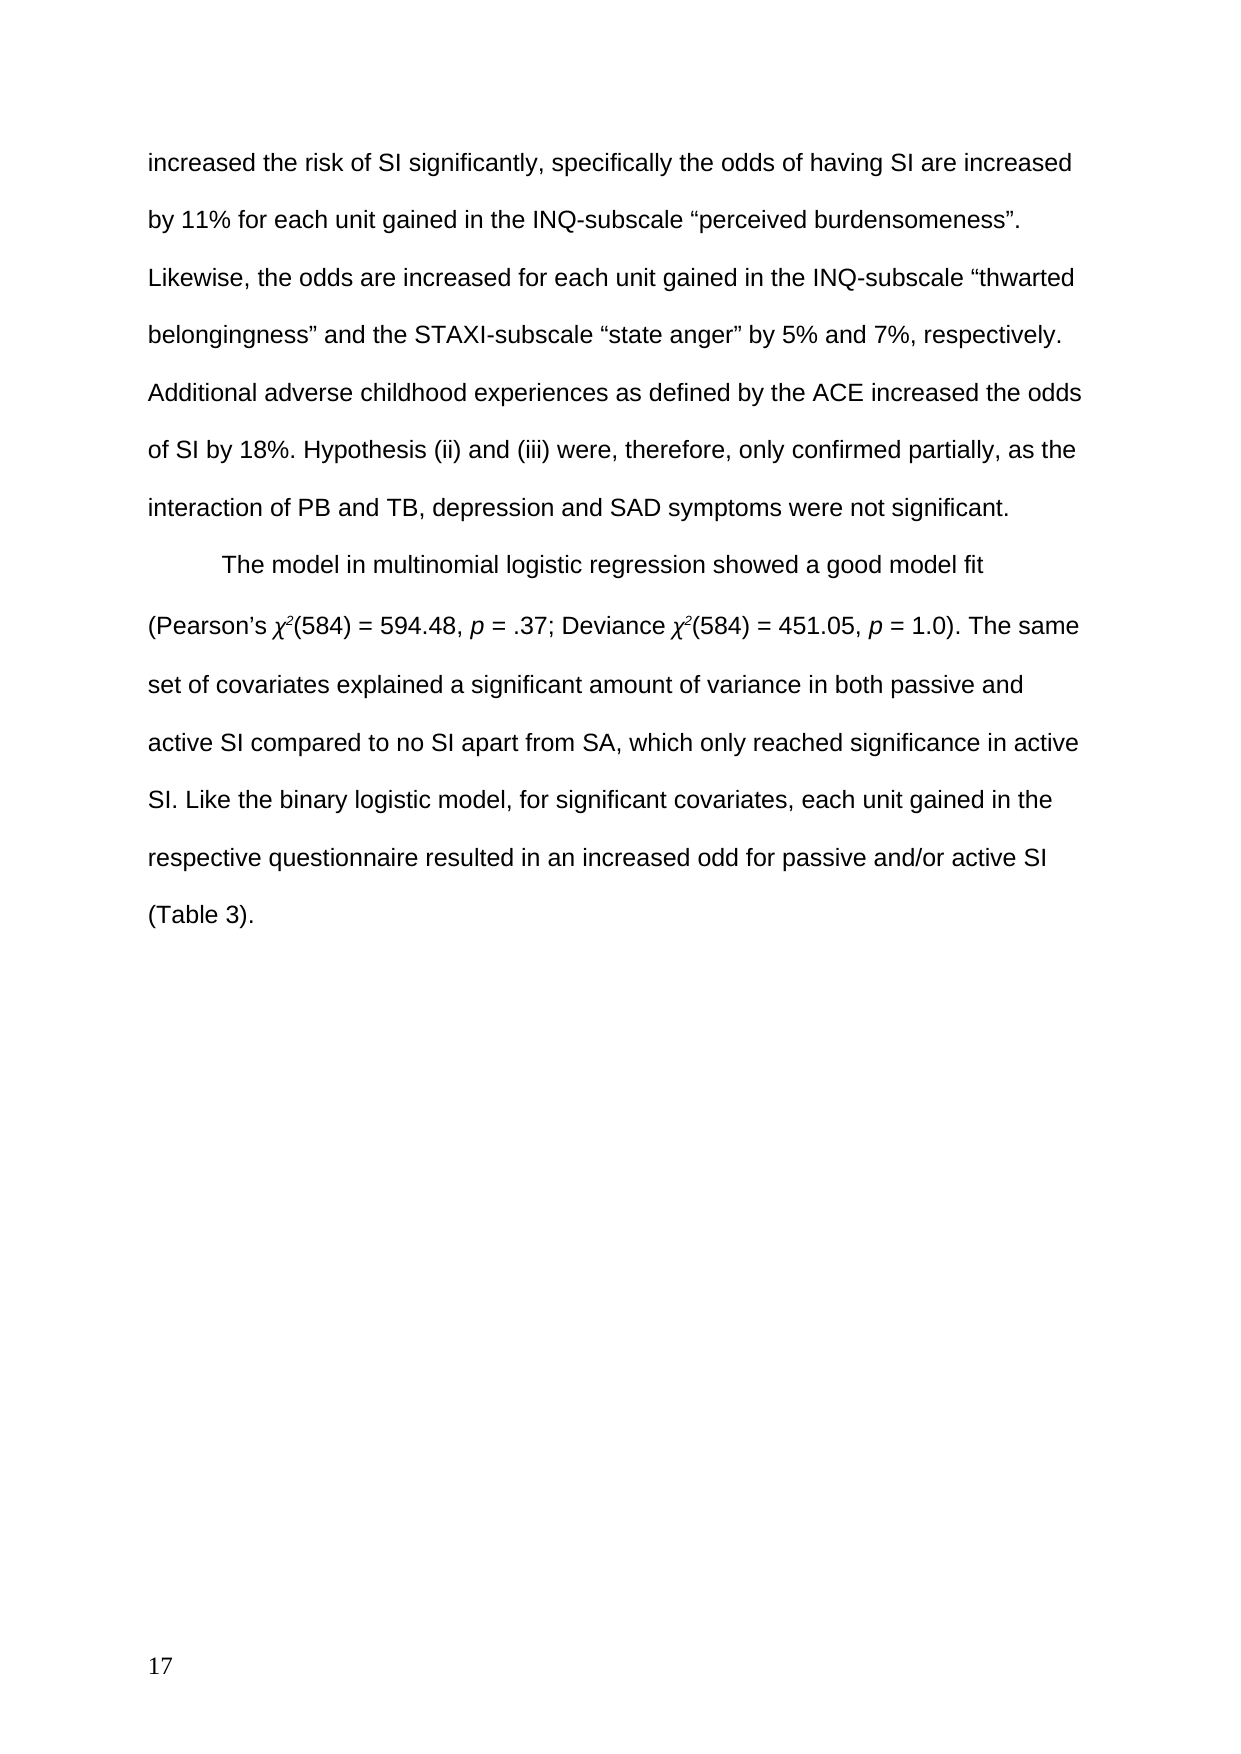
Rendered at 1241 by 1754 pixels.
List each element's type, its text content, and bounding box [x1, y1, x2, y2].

text The model in multinomial logistic regression showed a good model fit (Pearson’s χ2(584) = 594.48, p = .37; Deviance χ2(584) = 451.05, p = 1.0). The same set of covariates explained a significant amount of variance in both passive and active SI compared to no SI apart from SA, which only reached significance in active SI. Like the binary logistic model, for significant covariates, each unit gained in the respective questionnaire resulted in an increased odd for passive and/or active SI (Table 3). [148, 550, 1093, 929]
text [148, 148, 1093, 521]
